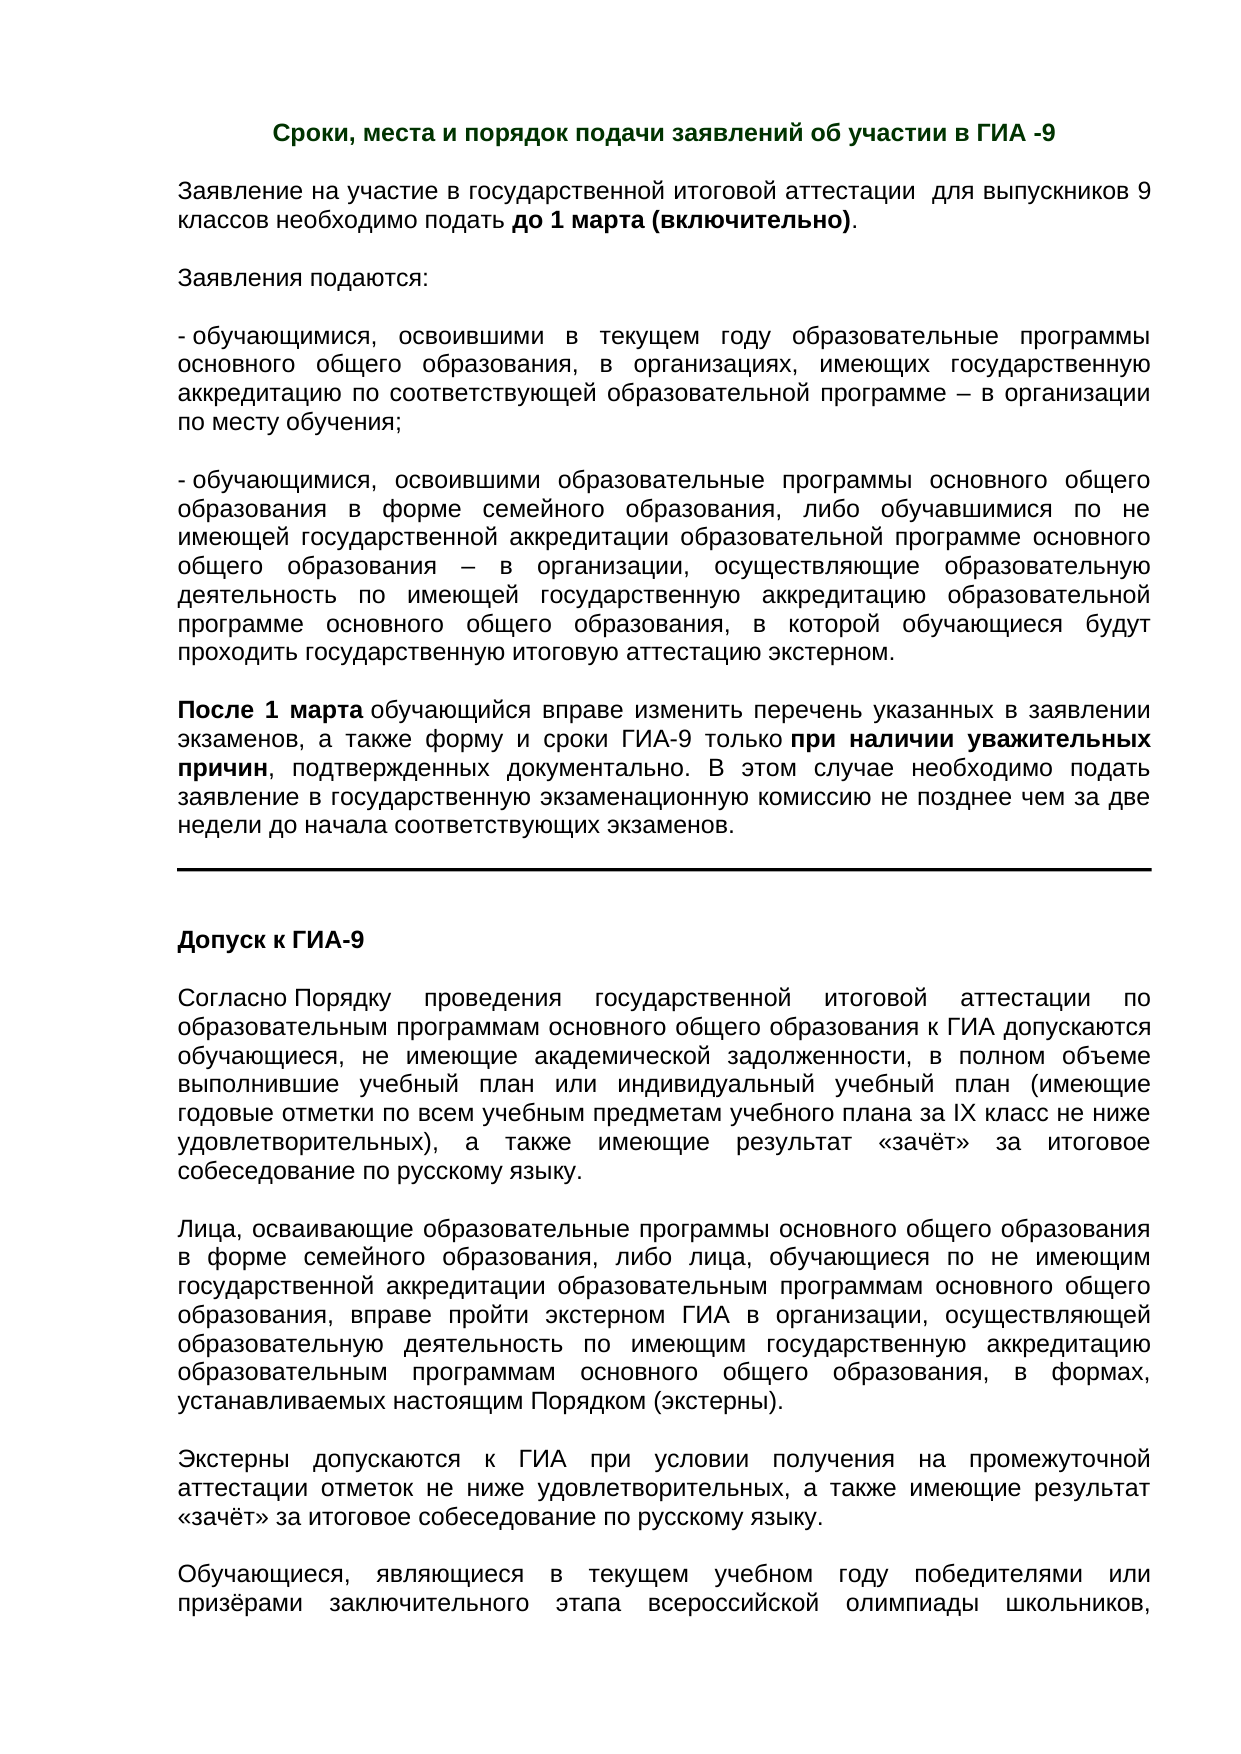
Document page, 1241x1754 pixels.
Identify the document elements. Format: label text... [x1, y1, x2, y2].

text Допуск к ГИА-9 [177, 925, 1152, 954]
text - обучающимися, освоившими образовательные программы основного общего образования в форме семейного образования, либо обучавшимися по не имеющей государственной аккредитации образовательной программе основного общего образования – в организации, осуществляющие образовательную деятельность по имеющей государственную аккредитацию образовательной программе основного общего образования, в которой обучающиеся будут проходить государственную итоговую аттестацию экстерном. [177, 465, 1152, 666]
text После 1 марта обучающийся вправе изменить перечень указанных в заявлении экзаменов, а также форму и сроки ГИА-9 только при наличии уважительных причин, подтвержденных документально. В этом случае необходимо подать заявление в государственную экзаменационную комиссию не позднее чем за две недели до начала соответствующих экзаменов. [177, 695, 1152, 839]
text Заявления подаются: [177, 263, 1152, 291]
text Согласно Порядку проведения государственной итоговой аттестации по образовательным программам основного общего образования к ГИА допускаются обучающиеся, не имеющие академической задолженности, в полном объеме выполнившие учебный план или индивидуальный учебный план (имеющие годовые отметки по всем учебным предметам учебного плана за IX класс не ниже удовлетворительных), а также имеющие результат «зачёт» за итоговое собеседование по русскому языку. [177, 983, 1152, 1184]
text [177, 1559, 1152, 1617]
text - обучающимися, освоившими в текущем году образовательные программы основного общего образования, в организациях, имеющих государственную аккредитацию по соответствующей образовательной программе – в организации по месту обучения; [177, 321, 1152, 436]
text Экстерны допускаются к ГИА при условии получения на промежуточной аттестации отметок не ниже удовлетворительных, а также имеющие результат «зачёт» за итоговое собеседование по русскому языку. [177, 1444, 1152, 1530]
text Заявление на участие в государственной итоговой аттестации для выпускников 9 классов необходимо подать до 1 марта (включительно). [177, 176, 1152, 233]
text Лица, осваивающие образовательные программы основного общего образования в форме семейного образования, либо лица, обучающиеся по не имеющим государственной аккредитации образовательным программам основного общего образования, вправе пройти экстерном ГИА в организации, осуществляющей образовательную деятельность по имеющим государственную аккредитацию образовательным программам основного общего образования, в формах, устанавливаемых настоящим Порядком (экстерны). [177, 1214, 1152, 1415]
text Сроки, места и порядок подачи заявлений об участии в ГИА -9 [177, 118, 1152, 147]
